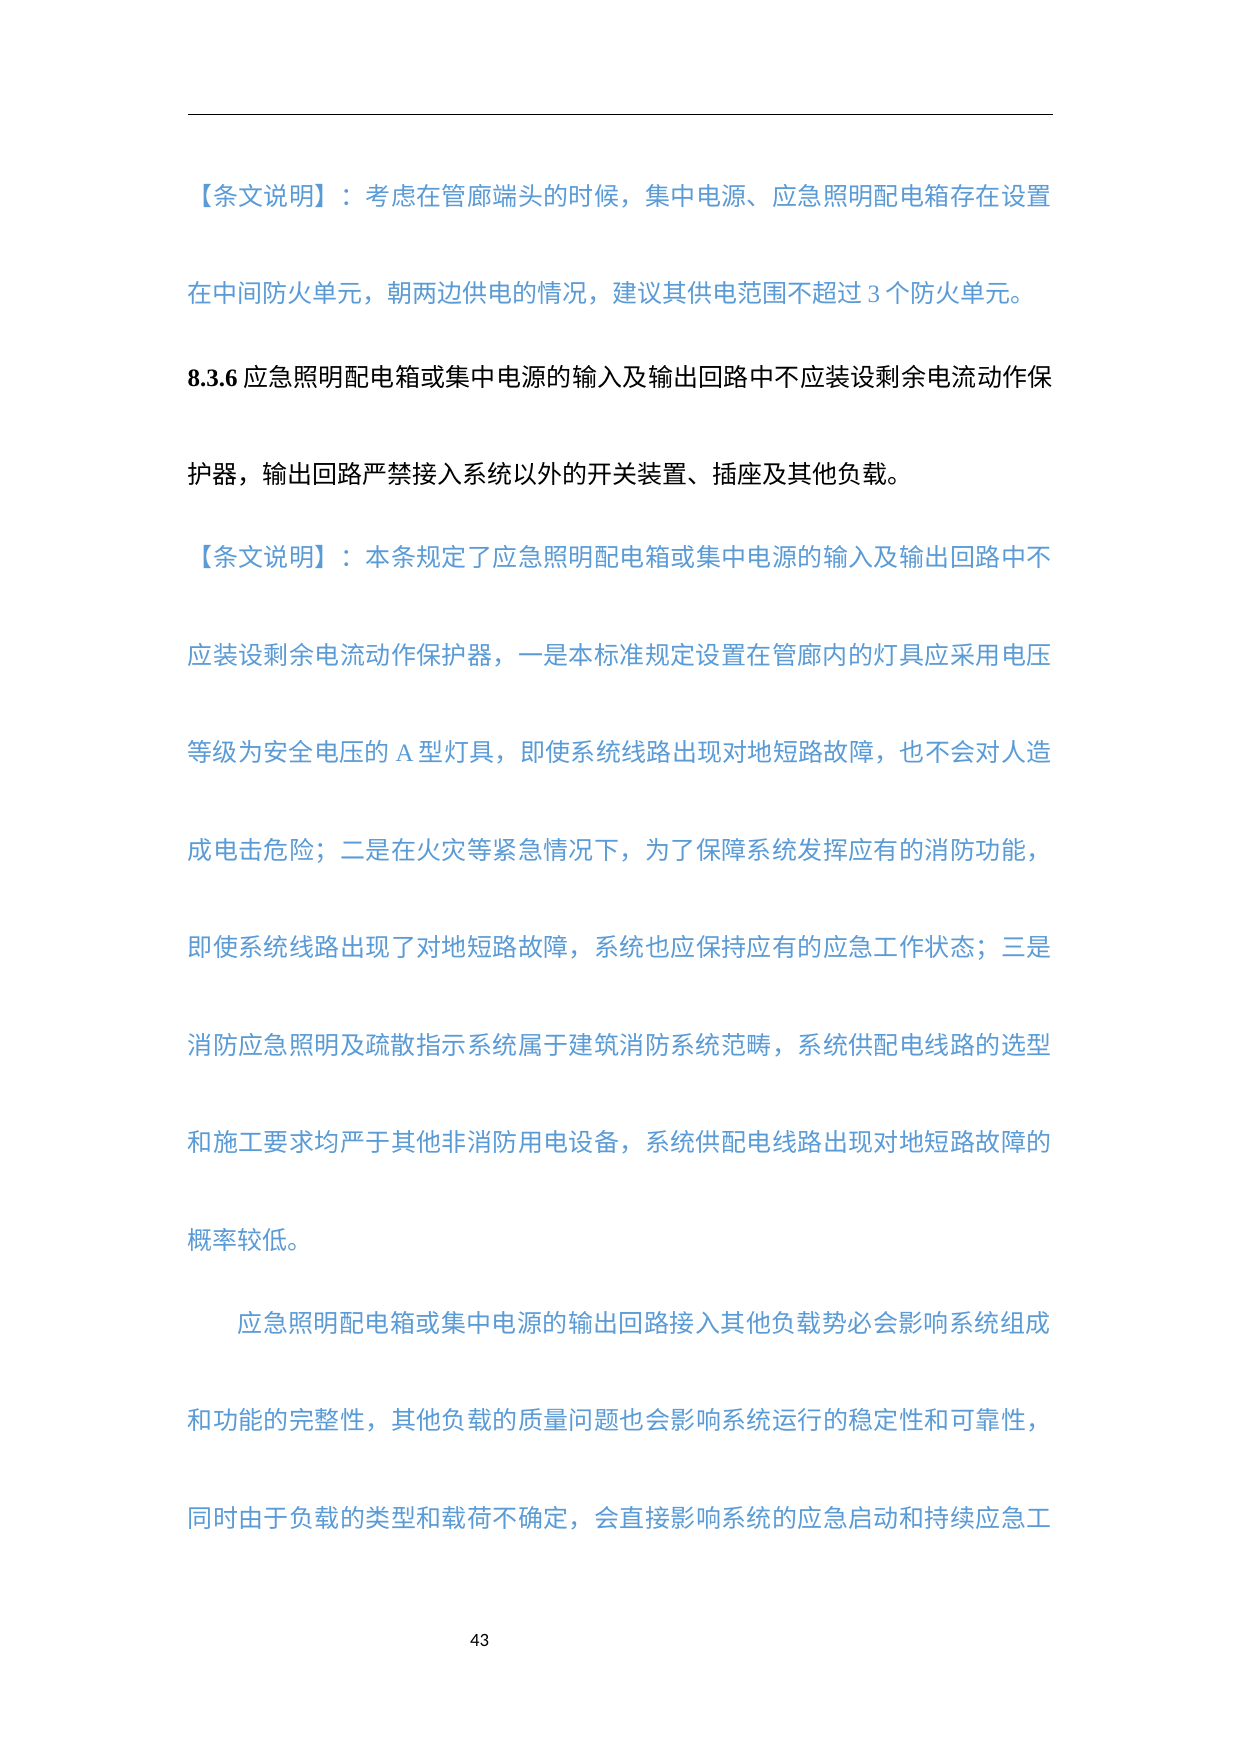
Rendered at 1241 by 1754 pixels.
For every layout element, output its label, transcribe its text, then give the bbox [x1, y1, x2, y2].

subtitle 8.3.6应急照明配电箱或集中电源的输入及输出回路中不应装设剩余电流动作保护器，输出回路严禁接入系统以外的开关装置、插座及其他负载。 [187, 343, 1053, 505]
text 【条文说明】：考虑在管廊端头的时候，集中电源、应急照明配电箱存在设置在中间防火单元，朝两边供电的情况，建议其供电范围不超过3个防火单元。 [187, 162, 1053, 324]
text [187, 1289, 1053, 1549]
text 【条文说明】：本条规定了应急照明配电箱或集中电源的输入及输出回路中不应装设剩余电流动作保护器，一是本标准规定设置在管廊内的灯具应采用电压等级为安全电压的A型灯具，即使系统线路出现对地短路故障，也不会对人造成电击危险；二是在火灾等紧急情况下，为了保障系统发挥应有的消防功能，即使系统线路出现了对地短路故障，系统也应保持应有的应急工作状态；三是消防应急照明及疏散指示系统属于建筑消防系统范畴，系统供配电线路的选型和施工要求均严于其他非消防用电设备，系统供配电线路出现对地短路故障的概率较低。 [187, 523, 1053, 1271]
